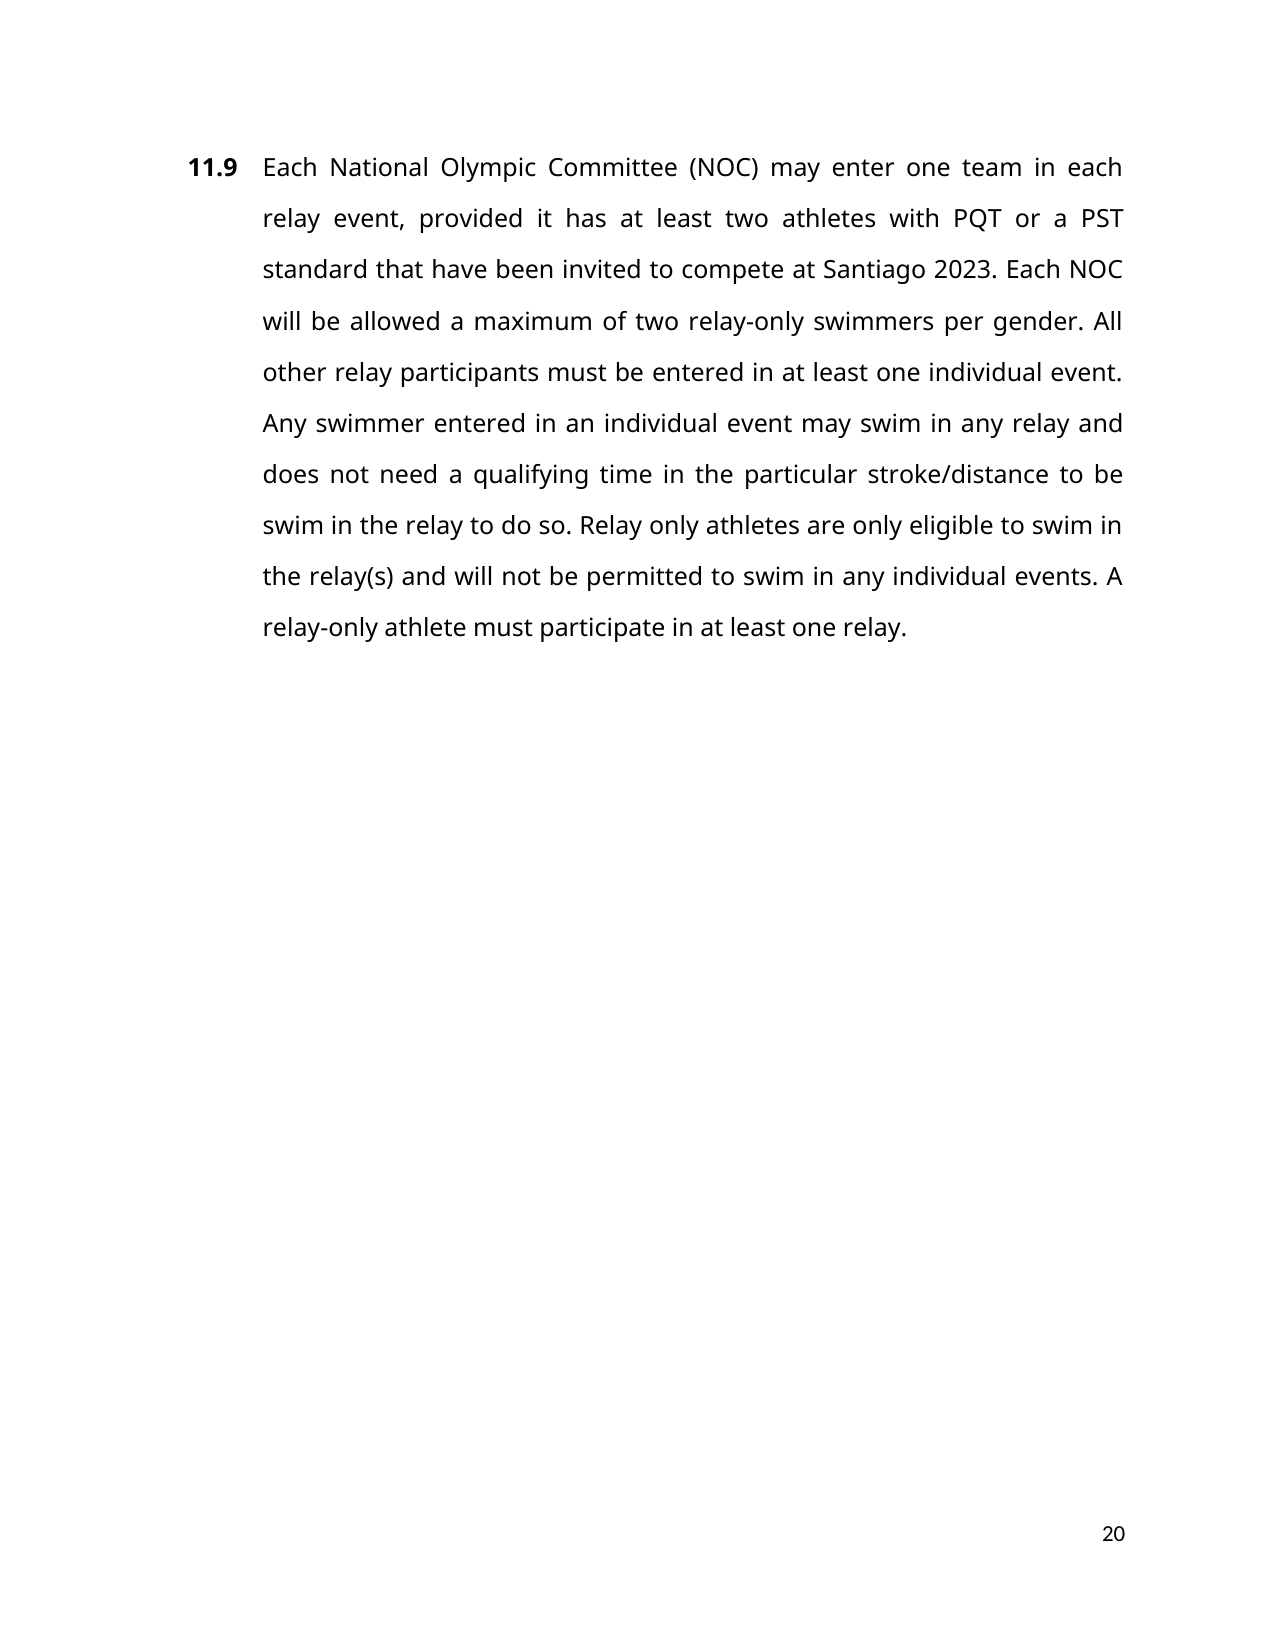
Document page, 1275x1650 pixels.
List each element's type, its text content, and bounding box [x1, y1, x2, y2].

list Each National Olympic Committee (NOC) may enter one team in each relay event, provided it has at least two athletes with PQT or a PST standard that have been invited to compete at Santiago 2023. Each NOC will be allowed a maximum of two relay-only swimmers per gender. All other relay participants must be entered in at least one individual event. Any swimmer entered in an individual event may swim in any relay and does not need a qualifying time in the particular stroke/distance to be swim in the relay to do so. Relay only athletes are only eligible to swim in the relay(s) and will not be permitted to swim in any individual events. A relay-only athlete must participate in at least one relay. [187, 150, 1124, 643]
